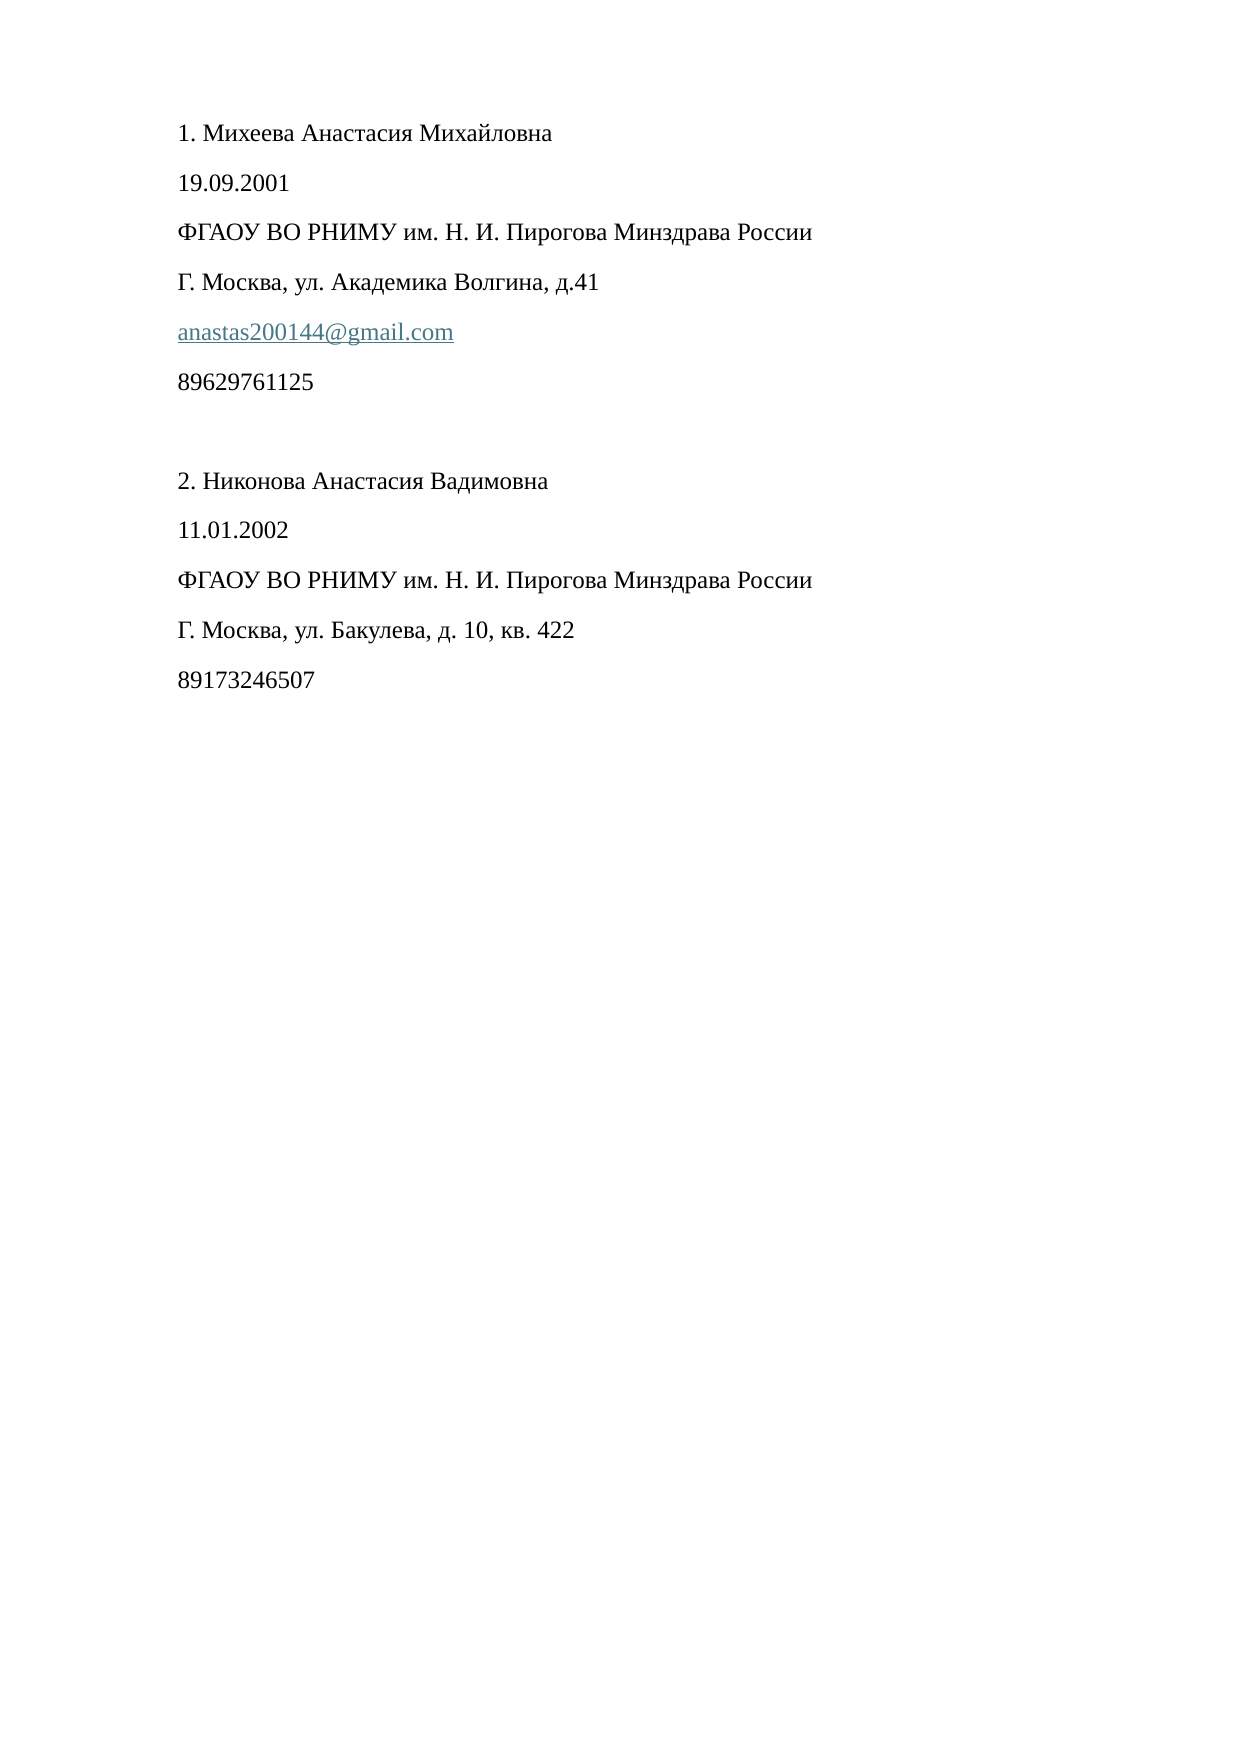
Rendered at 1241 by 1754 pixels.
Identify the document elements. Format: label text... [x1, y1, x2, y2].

text 2. Никонова Анастасия Вадимовна [177, 466, 1152, 495]
text 1. Михеева Анастасия Михайловна [177, 118, 1152, 147]
text ФГАОУ ВО РНИМУ им. Н. И. Пирогова Минздрава России [177, 217, 1152, 246]
text anastas200144@gmail.com [177, 317, 1152, 346]
text 19.09.2001 [177, 168, 1152, 197]
text Г. Москва, ул. Академика Волгина, д.41 [177, 267, 1152, 296]
text 11.01.2002 [177, 516, 1152, 544]
text Г. Москва, ул. Бакулева, д. 10, кв. 422 [177, 615, 1152, 644]
text 89173246507 [177, 665, 1152, 693]
text 89629761125 [177, 367, 1152, 395]
text ФГАОУ ВО РНИМУ им. Н. И. Пирогова Минздрава России [177, 565, 1152, 594]
